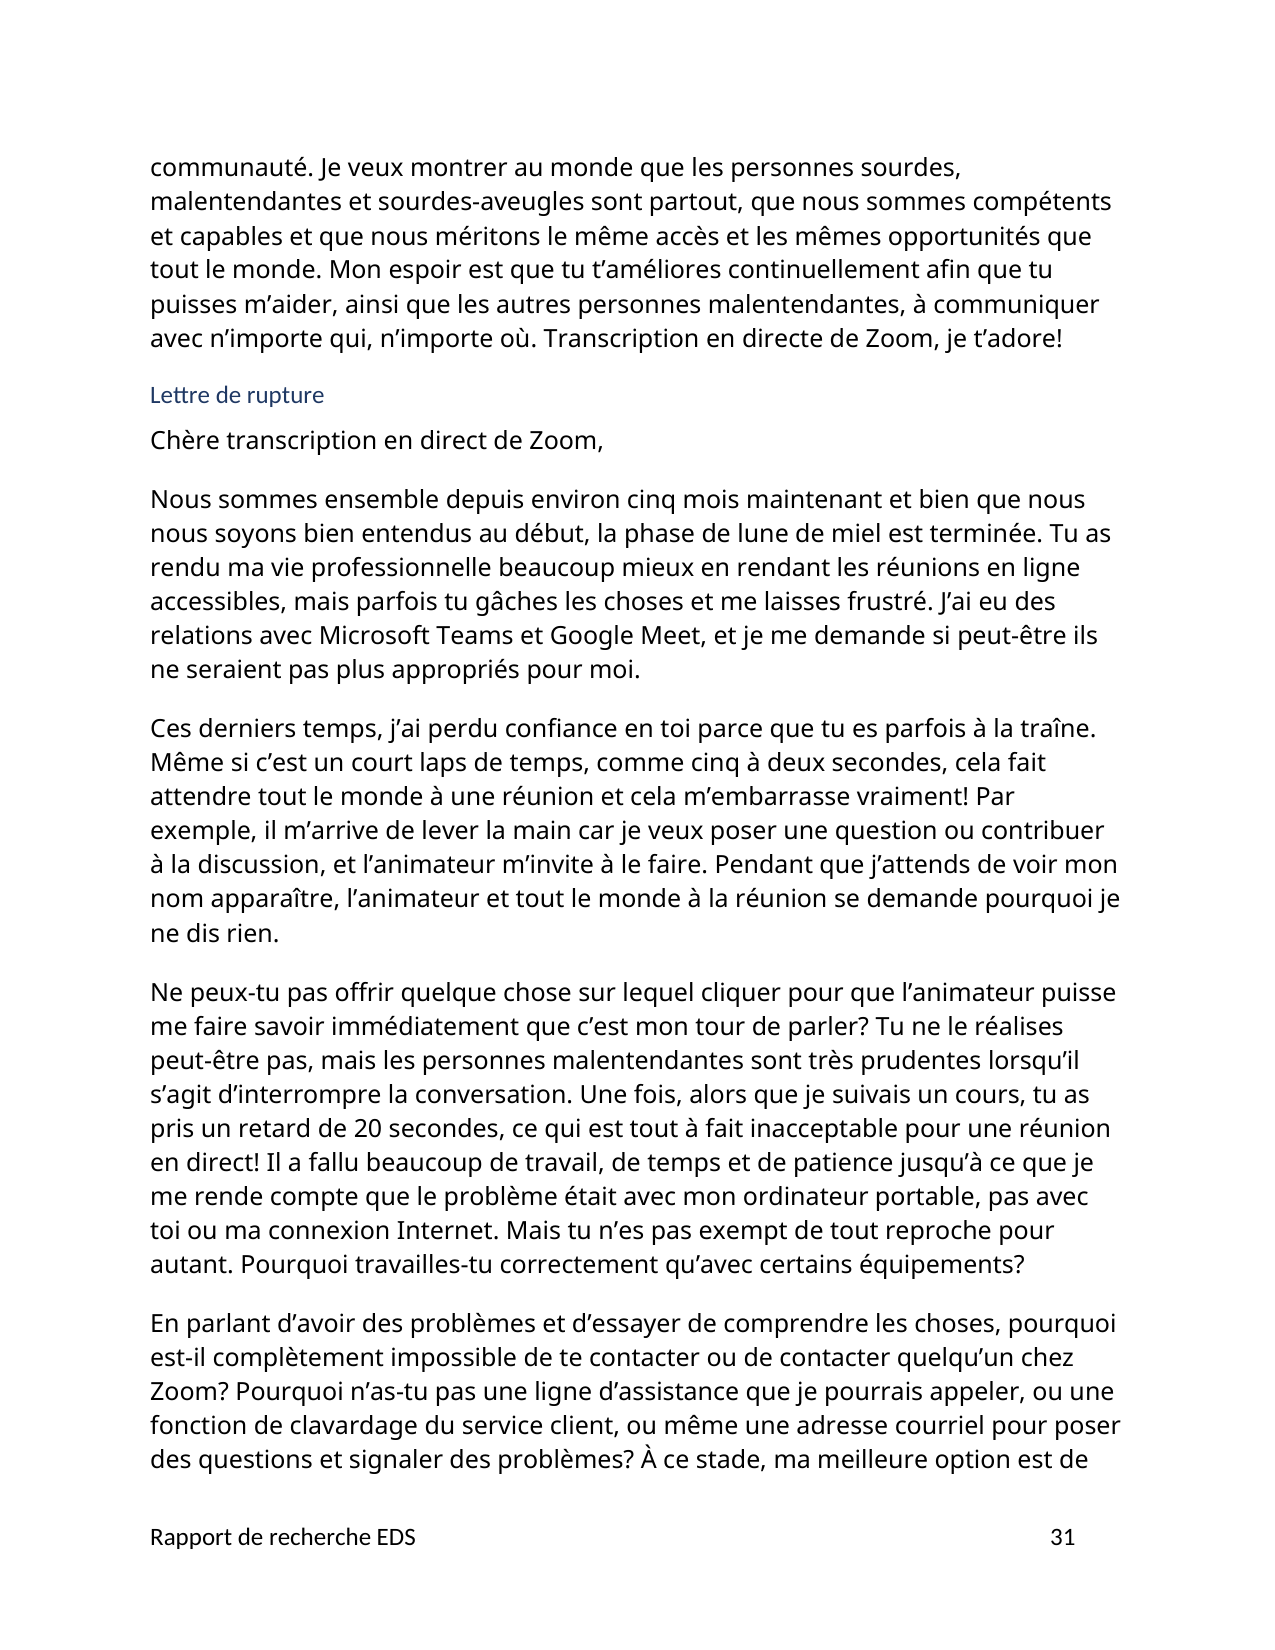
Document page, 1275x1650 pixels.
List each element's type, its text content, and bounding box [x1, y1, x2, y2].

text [150, 1306, 1125, 1476]
text Ne peux-tu pas offrir quelque chose sur lequel cliquer pour que l’animateur puisse me faire savoir immédiatement que c’est mon tour de parler? Tu ne le réalises peut-être pas, mais les personnes malentendantes sont très prudentes lorsqu’il s’agit d’interrompre la conversation. Une fois, alors que je suivais un cours, tu as pris un retard de 20 secondes, ce qui est tout à fait inacceptable pour une réunion en direct! Il a fallu beaucoup de travail, de temps et de patience jusqu’à ce que je me rende compte que le problème était avec mon ordinateur portable, pas avec toi ou ma connexion Internet. Mais tu n’es pas exempt de tout reproche pour autant. Pourquoi travailles-tu correctement qu’avec certains équipements? [150, 974, 1125, 1281]
text Chère transcription en direct de Zoom, [150, 422, 1125, 456]
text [150, 150, 1125, 354]
subtitle Lettre de rupture [150, 379, 1125, 410]
text Nous sommes ensemble depuis environ cinq mois maintenant et bien que nous nous soyons bien entendus au début, la phase de lune de miel est terminée. Tu as rendu ma vie professionnelle beaucoup mieux en rendant les réunions en ligne accessibles, mais parfois tu gâches les choses et me laisses frustré. J’ai eu des relations avec Microsoft Teams et Google Meet, et je me demande si peut-être ils ne seraient pas plus appropriés pour moi. [150, 481, 1125, 686]
text Ces derniers temps, j’ai perdu confiance en toi parce que tu es parfois à la traîne. Même si c’est un court laps de temps, comme cinq à deux secondes, cela fait attendre tout le monde à une réunion et cela m’embarrasse vraiment! Par exemple, il m’arrive de lever la main car je veux poser une question ou contribuer à la discussion, et l’animateur m’invite à le faire. Pendant que j’attends de voir mon nom apparaître, l’animateur et tout le monde à la réunion se demande pourquoi je ne dis rien. [150, 711, 1125, 949]
